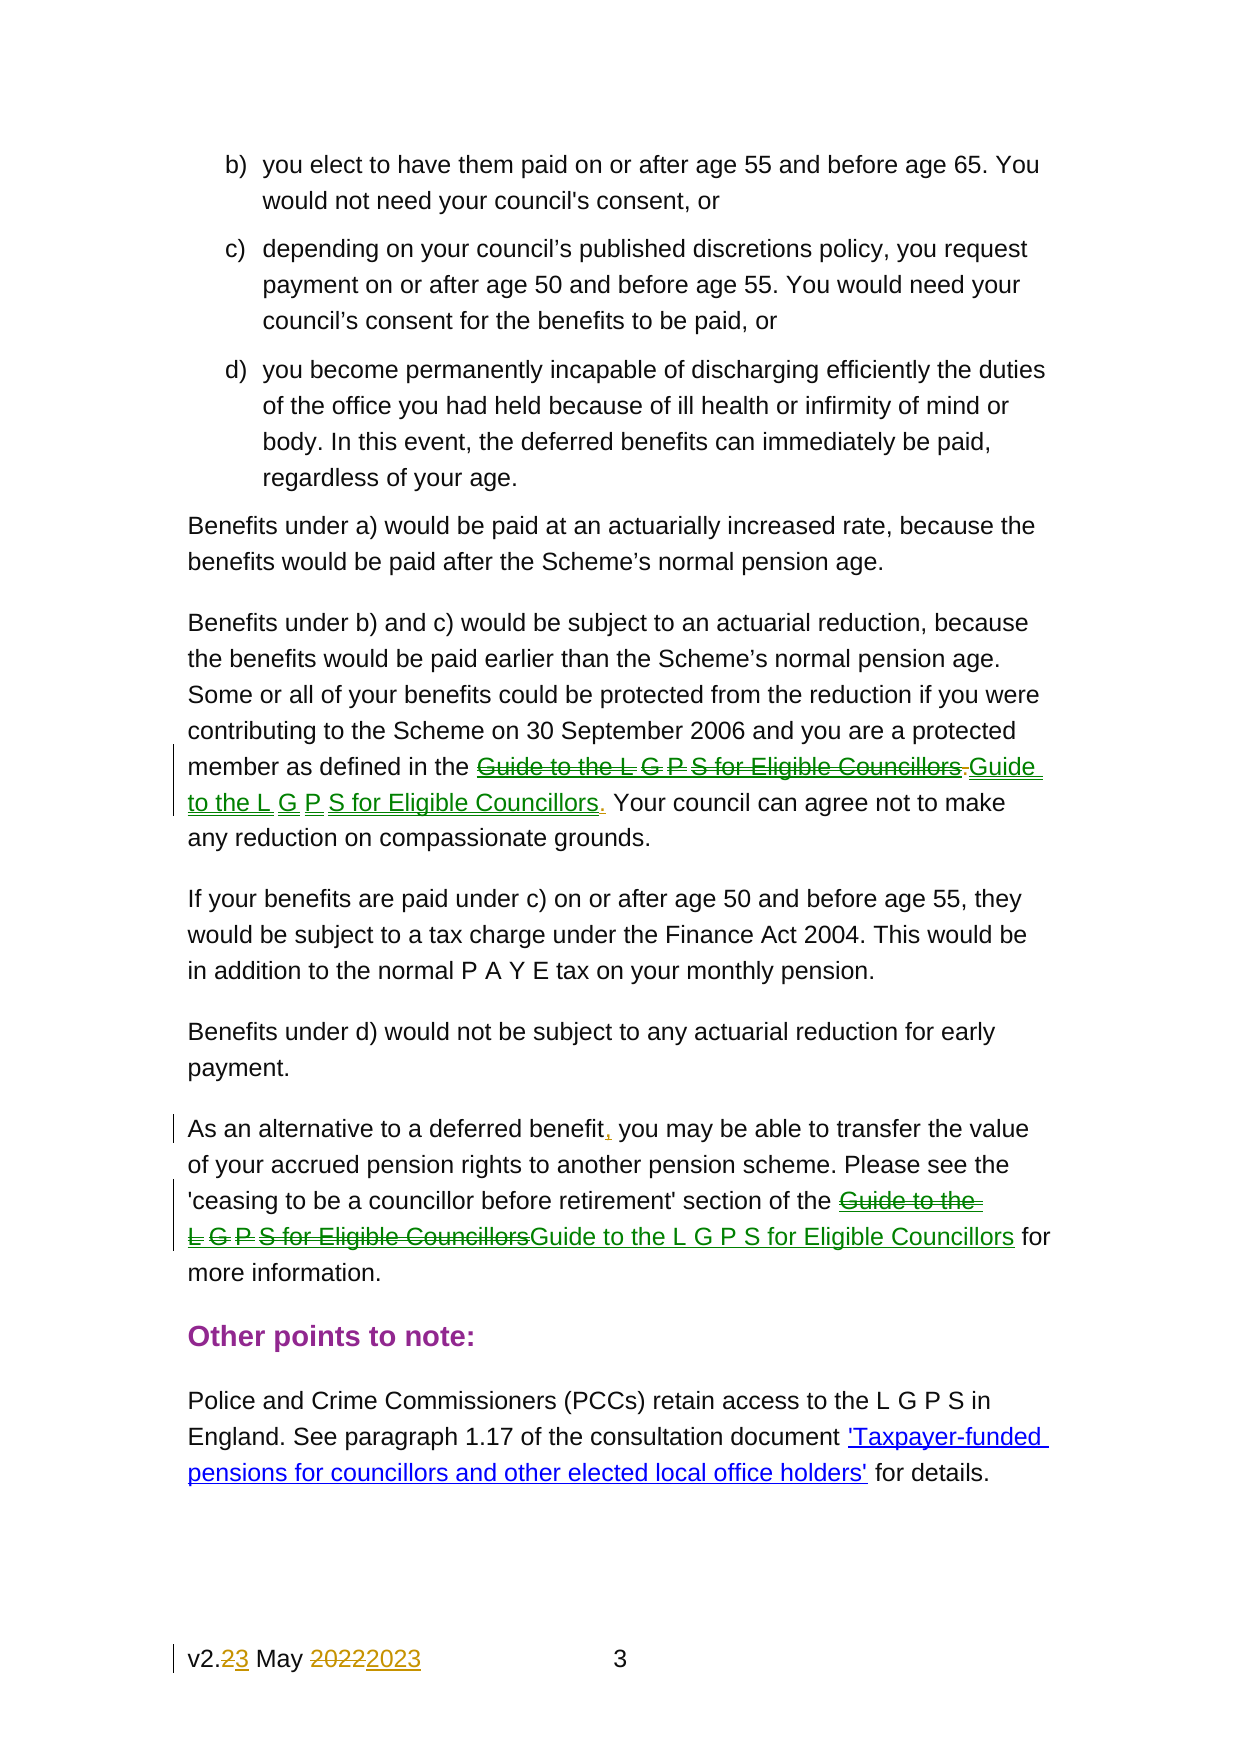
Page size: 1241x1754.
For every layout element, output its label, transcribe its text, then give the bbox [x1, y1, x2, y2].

list you elect to have them paid on or after age 55 and before age 65. You would not need your council's consent, or [225, 150, 1053, 215]
text Benefits under a) would be paid at an actuarially increased rate, because the benefits would be paid after the Scheme’s normal pension age. [187, 511, 1053, 576]
list depending on your council’s published discretions policy, you request payment on or after age 50 and before age 55. You would need your council’s consent for the benefits to be paid, or [225, 234, 1053, 335]
list you become permanently incapable of discharging efficiently the duties of the office you had held because of ill health or infirmity of mind or body. In this event, the deferred benefits can immediately be paid, regardless of your age. [225, 355, 1053, 491]
text Benefits under d) would not be subject to any actuarial reduction for early payment. [187, 1017, 1053, 1082]
text If your benefits are paid under c) on or after age 50 and before age 55, they would be subject to a tax charge under the Finance Act 2004. This would be in addition to the normal P A Y E tax on your monthly pension. [187, 884, 1053, 985]
text Police and Crime Commissioners (PCCs) retain access to the L G P S in England. See paragraph 1.17 of the consultation document 'Taxpayer-funded pensions for councillors and other elected local office holders' for details. [187, 1386, 1053, 1486]
text As an alternative to a deferred benefit you may be able to transfer the value of your accrued pension rights to another pension scheme. Please see the 'ceasing to be a councillor before retirement' section of the for more information. [187, 1114, 1053, 1287]
text Benefits under b) and c) would be subject to an actuarial reduction, because the benefits would be paid earlier than the Scheme’s normal pension age. Some or all of your benefits could be protected from the reduction if you were contributing to the Scheme on 30 September 2006 and you are a protected member as defined in the Your council can agree not to make any reduction on compassionate grounds. [187, 608, 1053, 852]
subtitle Other points to note: [187, 1319, 1053, 1352]
